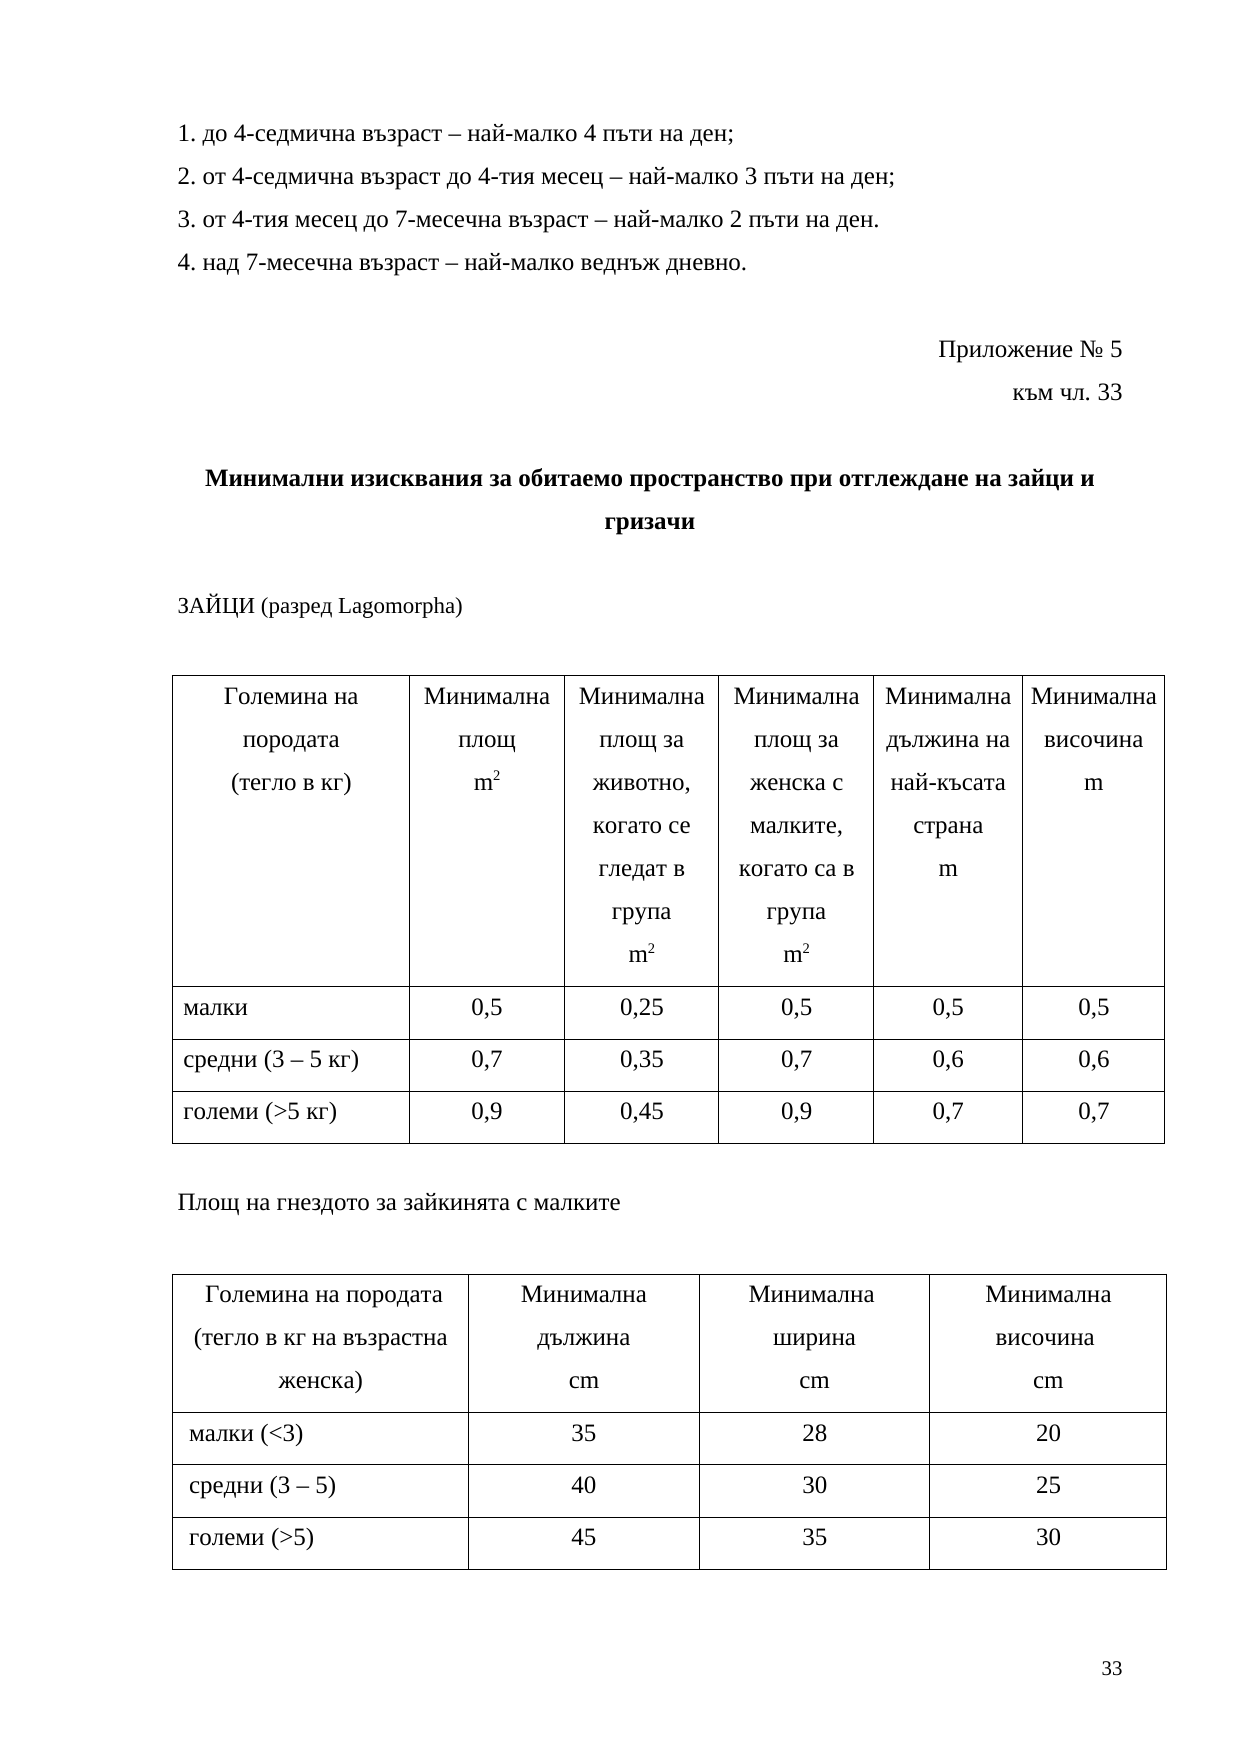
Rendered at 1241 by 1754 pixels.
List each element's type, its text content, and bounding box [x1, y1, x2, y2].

table_cell 0,45 [565, 1092, 718, 1143]
table_cell 25 [930, 1465, 1166, 1517]
table_cell 0,9 [410, 1092, 564, 1143]
text Приложение № 5 [177, 334, 1122, 362]
table_cell 0,5 [719, 987, 873, 1038]
table_cell големи (>5) [173, 1518, 468, 1569]
table_cell 0,25 [565, 987, 718, 1038]
table_cell 0,7 [1023, 1092, 1164, 1143]
table_header Минимална ширина cm [700, 1275, 929, 1412]
text Площ на гнездото за зайкинята с малките [177, 1187, 1122, 1216]
table_cell 0,5 [1023, 987, 1164, 1038]
table_header Големина на породата (тегло в кг на възрастна женска) [173, 1275, 468, 1412]
table_cell 0,7 [410, 1040, 564, 1091]
text 3. от 4-тия месец до 7-месечна възраст – най-малко 2 пъти на ден. [177, 204, 1122, 233]
table_cell 0,9 [719, 1092, 873, 1143]
text 2. от 4-седмична възраст до 4-тия месец – най-малко 3 пъти на ден; [177, 161, 1122, 190]
table_header Големина на породата (тегло в кг) [173, 676, 409, 986]
text към чл. 33 [177, 377, 1122, 406]
table_cell 0,5 [410, 987, 564, 1038]
table_cell 0,5 [874, 987, 1022, 1038]
table_cell 40 [469, 1465, 699, 1517]
table_cell 35 [469, 1413, 699, 1464]
text 1. до 4-седмична възраст – най-малко 4 пъти на ден; [177, 118, 1122, 147]
table_cell 0,6 [1023, 1040, 1164, 1091]
table_cell 30 [930, 1518, 1166, 1569]
table_header Минимална площ m2 [410, 676, 564, 986]
table_cell малки (<3) [173, 1413, 468, 1464]
table_cell малки [173, 987, 409, 1038]
table_cell големи (>5 кг) [173, 1092, 409, 1143]
table_cell средни (3 – 5) [173, 1465, 468, 1517]
table_header Минимална площ за женска с малките, когато са в група m2 [719, 676, 873, 986]
table_cell 20 [930, 1413, 1166, 1464]
table_cell 30 [700, 1465, 929, 1517]
text Минимални изисквания за обитаемо пространство при отглеждане на зайци и гризачи [177, 463, 1122, 535]
text 4. над 7-месечна възраст – най-малко веднъж дневно. [177, 247, 1122, 276]
table_cell 28 [700, 1413, 929, 1464]
table_header Минимална височина m [1023, 676, 1164, 986]
table_cell 35 [700, 1518, 929, 1569]
table_header Минимална площ за животно, когато се гледат в група m2 [565, 676, 718, 986]
table_header Минимална дължина на най-късата страна m [874, 676, 1022, 986]
table_cell средни (3 – 5 кг) [173, 1040, 409, 1091]
text ЗАЙЦИ (разред Lagomorpha) [177, 592, 1122, 619]
table_header Минимална височина cm [930, 1275, 1166, 1412]
table_cell 45 [469, 1518, 699, 1569]
table_cell 0,7 [719, 1040, 873, 1091]
table_cell 0,35 [565, 1040, 718, 1091]
table_cell 0,7 [874, 1092, 1022, 1143]
table_cell 0,6 [874, 1040, 1022, 1091]
table_header Минимална дължина сm [469, 1275, 699, 1412]
